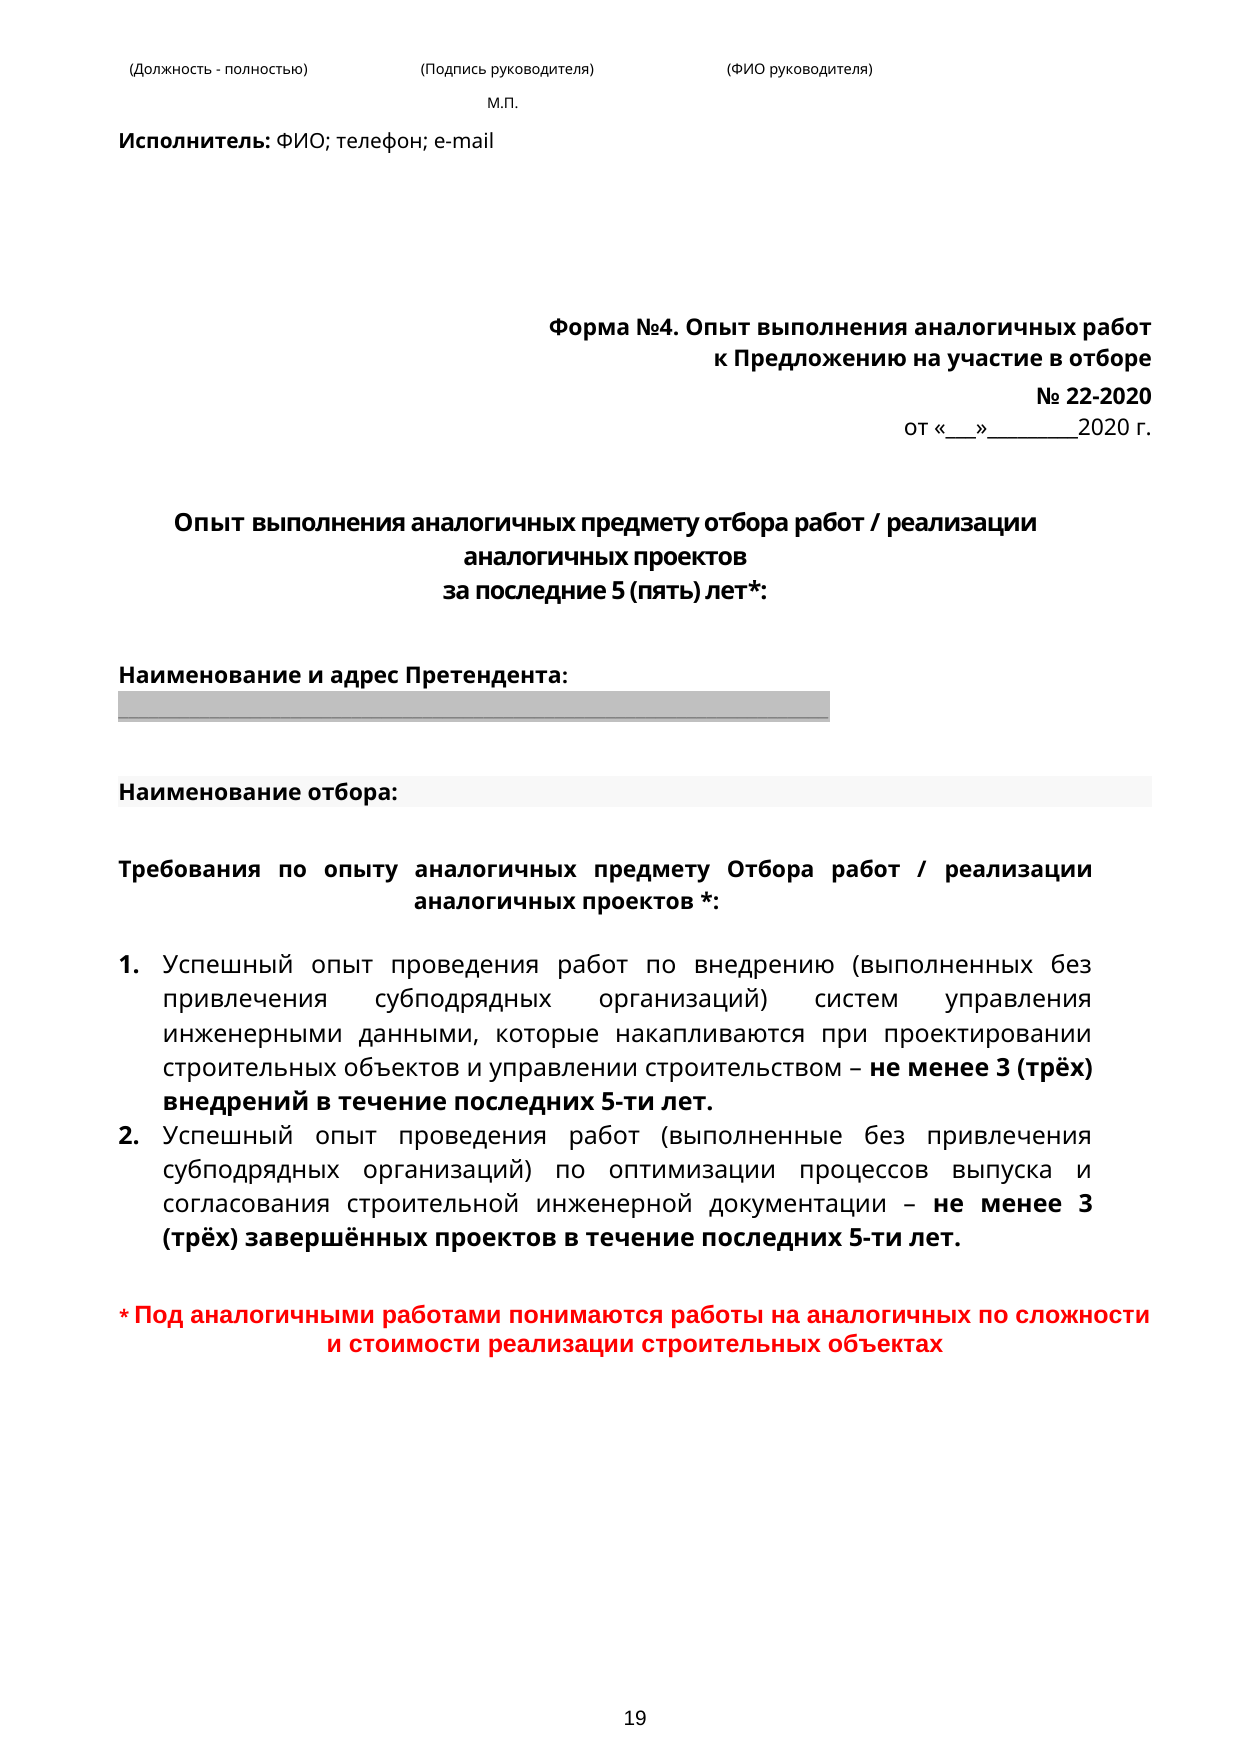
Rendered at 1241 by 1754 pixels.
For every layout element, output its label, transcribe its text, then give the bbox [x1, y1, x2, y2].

text к Предложению на участие в отборе [118, 342, 1152, 374]
text № 22-2020 [118, 380, 1152, 411]
text Наименование и адрес Претендента: ______________________________________________________________________ [118, 659, 1152, 722]
list Успешный опыт проведения работ (выполненные без привлечения субподрядных организаций) по оптимизации процессов выпуска и согласования строительной инженерной документации – не менее 3 (трёх) завершённых проектов в течение последних 5-ти лет. [118, 1117, 1093, 1254]
text Наименование отбора: [118, 776, 1152, 807]
list Опыт выполнения аналогичных предмету отбора работ / реализации аналогичных проектов [118, 504, 1093, 572]
text Требования по опыту аналогичных предмету Отбора работ / реализации аналогичных проектов *: [118, 853, 1093, 916]
text М.П. [118, 92, 1152, 126]
text Форма №4. Опыт выполнения аналогичных работ [118, 311, 1152, 342]
text от «___»_________2020 г. [118, 411, 1152, 442]
list за последние 5 (пять) лет*: [118, 572, 1093, 606]
list Успешный опыт проведения работ по внедрению (выполненных без привлечения субподрядных организаций) систем управления инженерными данными, которые накапливаются при проектировании строительных объектов и управлении строительством – не менее 3 (трёх) внедрений в течение последних 5-ти лет. [118, 947, 1093, 1117]
text Исполнитель: ФИО; телефон; e-mail [118, 126, 1152, 155]
text (Должность - полностью) (Подпись руководителя) (ФИО руководителя) [118, 58, 1152, 92]
text * Под аналогичными работами понимаются работы на аналогичных по сложности и стоимости реализации строительных объектах [118, 1300, 1152, 1358]
